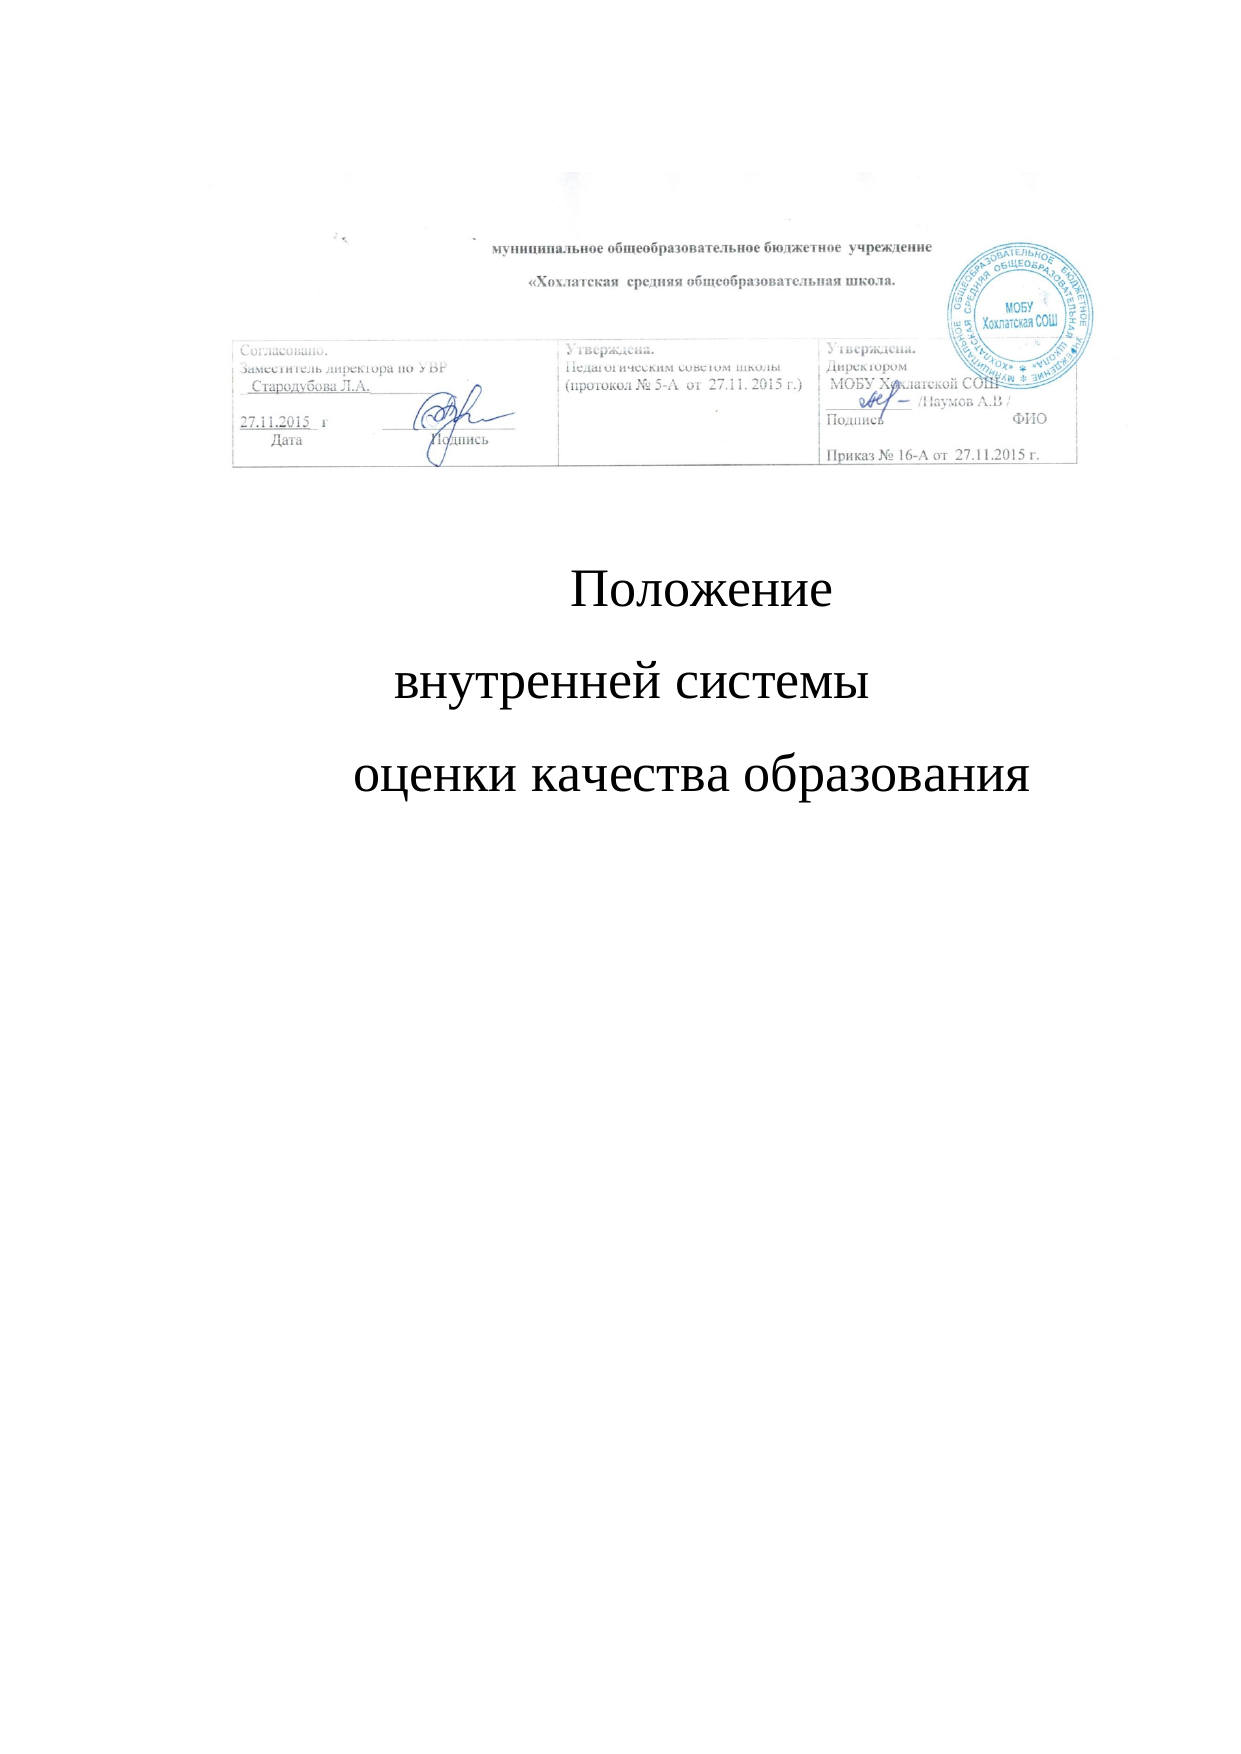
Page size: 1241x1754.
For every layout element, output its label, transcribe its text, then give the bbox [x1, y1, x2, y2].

text Положение [177, 556, 1152, 618]
picture [177, 172, 1149, 477]
text оценки качества образования [177, 740, 1152, 803]
text внутренней системы [177, 648, 1152, 710]
